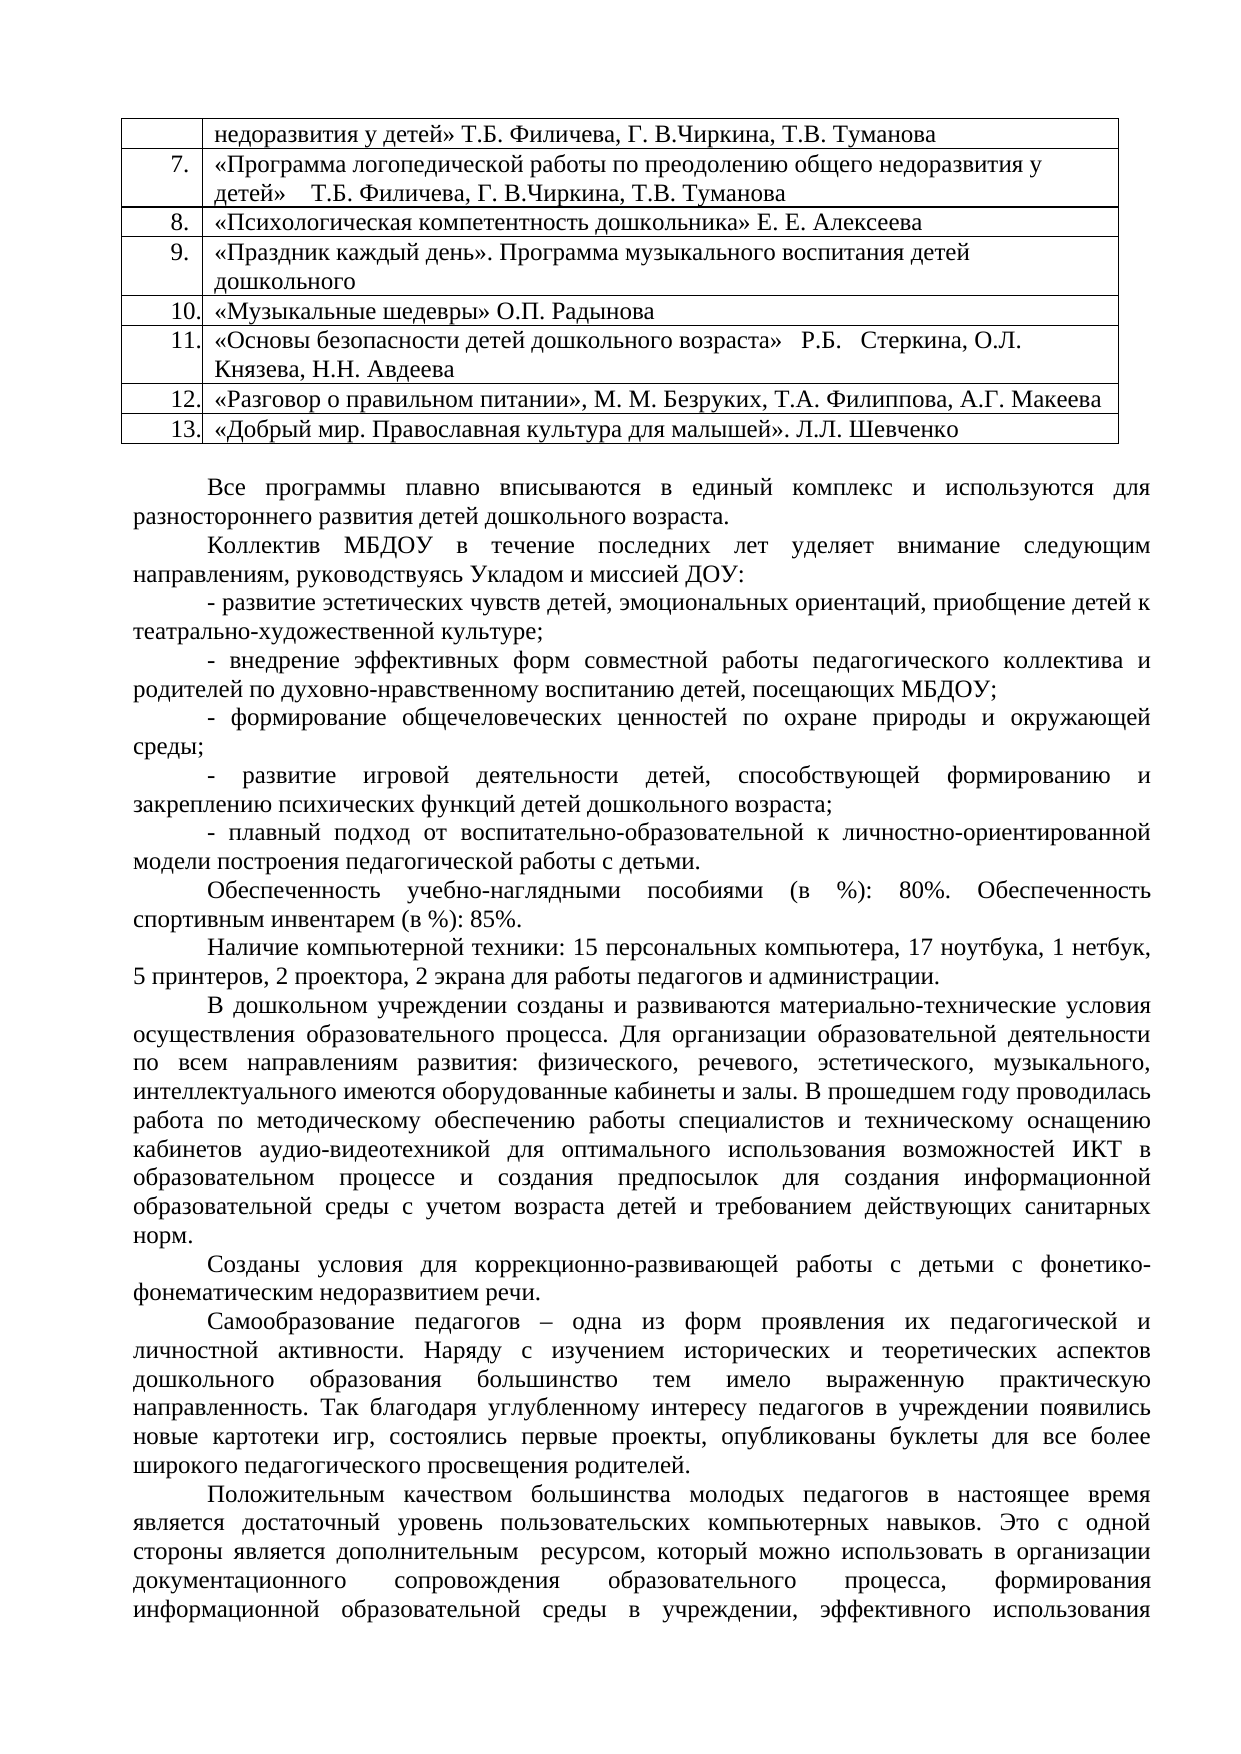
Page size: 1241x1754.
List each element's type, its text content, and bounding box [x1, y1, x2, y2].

table_cell [122, 296, 202, 324]
table_cell [122, 149, 202, 206]
table_cell «Основы безопасности детей дошкольного возраста» Р.Б. Стеркина, О.Л. Князева, Н.Н. Авдеева [203, 326, 1118, 383]
text Обеспеченность учебно-наглядными пособиями (в %): 80%. Обеспеченность спортивным инвентарем (в %): 85%. [133, 875, 1152, 932]
table_cell «Разговор о правильном питании», М. М. Безруких, Т.А. Филиппова, А.Г. Макеева [203, 384, 1118, 413]
table_cell «Программа логопедической работы по преодолению общего недоразвития у детей» Т.Б. Филичева, Г. В.Чиркина, Т.В. Туманова [203, 149, 1118, 206]
text - формирование общечеловеческих ценностей по охране природы и окружающей среды; [133, 702, 1152, 760]
table_cell [122, 119, 202, 148]
table_cell «Добрый мир. Православная культура для малышей». Л.Л. Шевченко [203, 414, 1118, 443]
table_cell [122, 384, 202, 413]
table_cell «Праздник каждый день». Программа музыкального воспитания детей дошкольного [203, 237, 1118, 295]
text Самообразование педагогов – одна из форм проявления их педагогической и личностной активности. Наряду с изучением исторических и теоретических аспектов дошкольного образования большинство тем имело выраженную практическую направленность. Так благодаря углубленному интересу педагогов в учреждении появились новые картотеки игр, состоялись первые проекты, опубликованы буклеты для все более широкого педагогического просвещения родителей. [133, 1306, 1152, 1479]
text - развитие игровой деятельности детей, способствующей формированию и закреплению психических функций детей дошкольного возраста; [133, 760, 1152, 817]
text Созданы условия для коррекционно-развивающей работы с детьми с фонетико-фонематическим недоразвитием речи. [133, 1249, 1152, 1306]
text В дошкольном учреждении созданы и развиваются материально-технические условия осуществления образовательного процесса. Для организации образовательной деятельности по всем направлениям развития: физического, речевого, эстетического, музыкального, интеллектуального имеются оборудованные кабинеты и залы. В прошедшем году проводилась работа по методическому обеспечению работы специалистов и техническому оснащению кабинетов аудио-видеотехникой для оптимального использования возможностей ИКТ в образовательном процессе и создания предпосылок для создания информационной образовательной среды с учетом возраста детей и требованием действующих санитарных норм. [133, 990, 1152, 1249]
text Коллектив МБДОУ в течение последних лет уделяет внимание следующим направлениям, руководствуясь Укладом и миссией ДОУ: [133, 530, 1152, 587]
table_cell [122, 237, 202, 295]
text Все программы плавно вписываются в единый комплекс и используются для разностороннего развития детей дошкольного возраста. [133, 472, 1152, 530]
text - развитие эстетических чувств детей, эмоциональных ориентаций, приобщение детей к театрально-художественной культуре; [133, 587, 1152, 645]
table_cell [122, 208, 202, 236]
table_cell [122, 326, 202, 383]
table_cell [122, 414, 202, 443]
text Наличие компьютерной техники: 15 персональных компьютера, 17 ноутбука, 1 нетбук, 5 принтеров, 2 проектора, 2 экрана для работы педагогов и администрации. [133, 932, 1152, 990]
table_cell «Музыкальные шедевры» О.П. Радынова [203, 296, 1118, 324]
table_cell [203, 119, 1118, 148]
table_cell «Психологическая компетентность дошкольника» Е. Е. Алексеева [203, 208, 1118, 236]
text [133, 1479, 1152, 1622]
text - внедрение эффективных форм совместной работы педагогического коллектива и родителей по духовно-нравственному воспитанию детей, посещающих МБДОУ; [133, 645, 1152, 702]
text - плавный подход от воспитательно-образовательной к личностно-ориентированной модели построения педагогической работы с детьми. [133, 817, 1152, 875]
